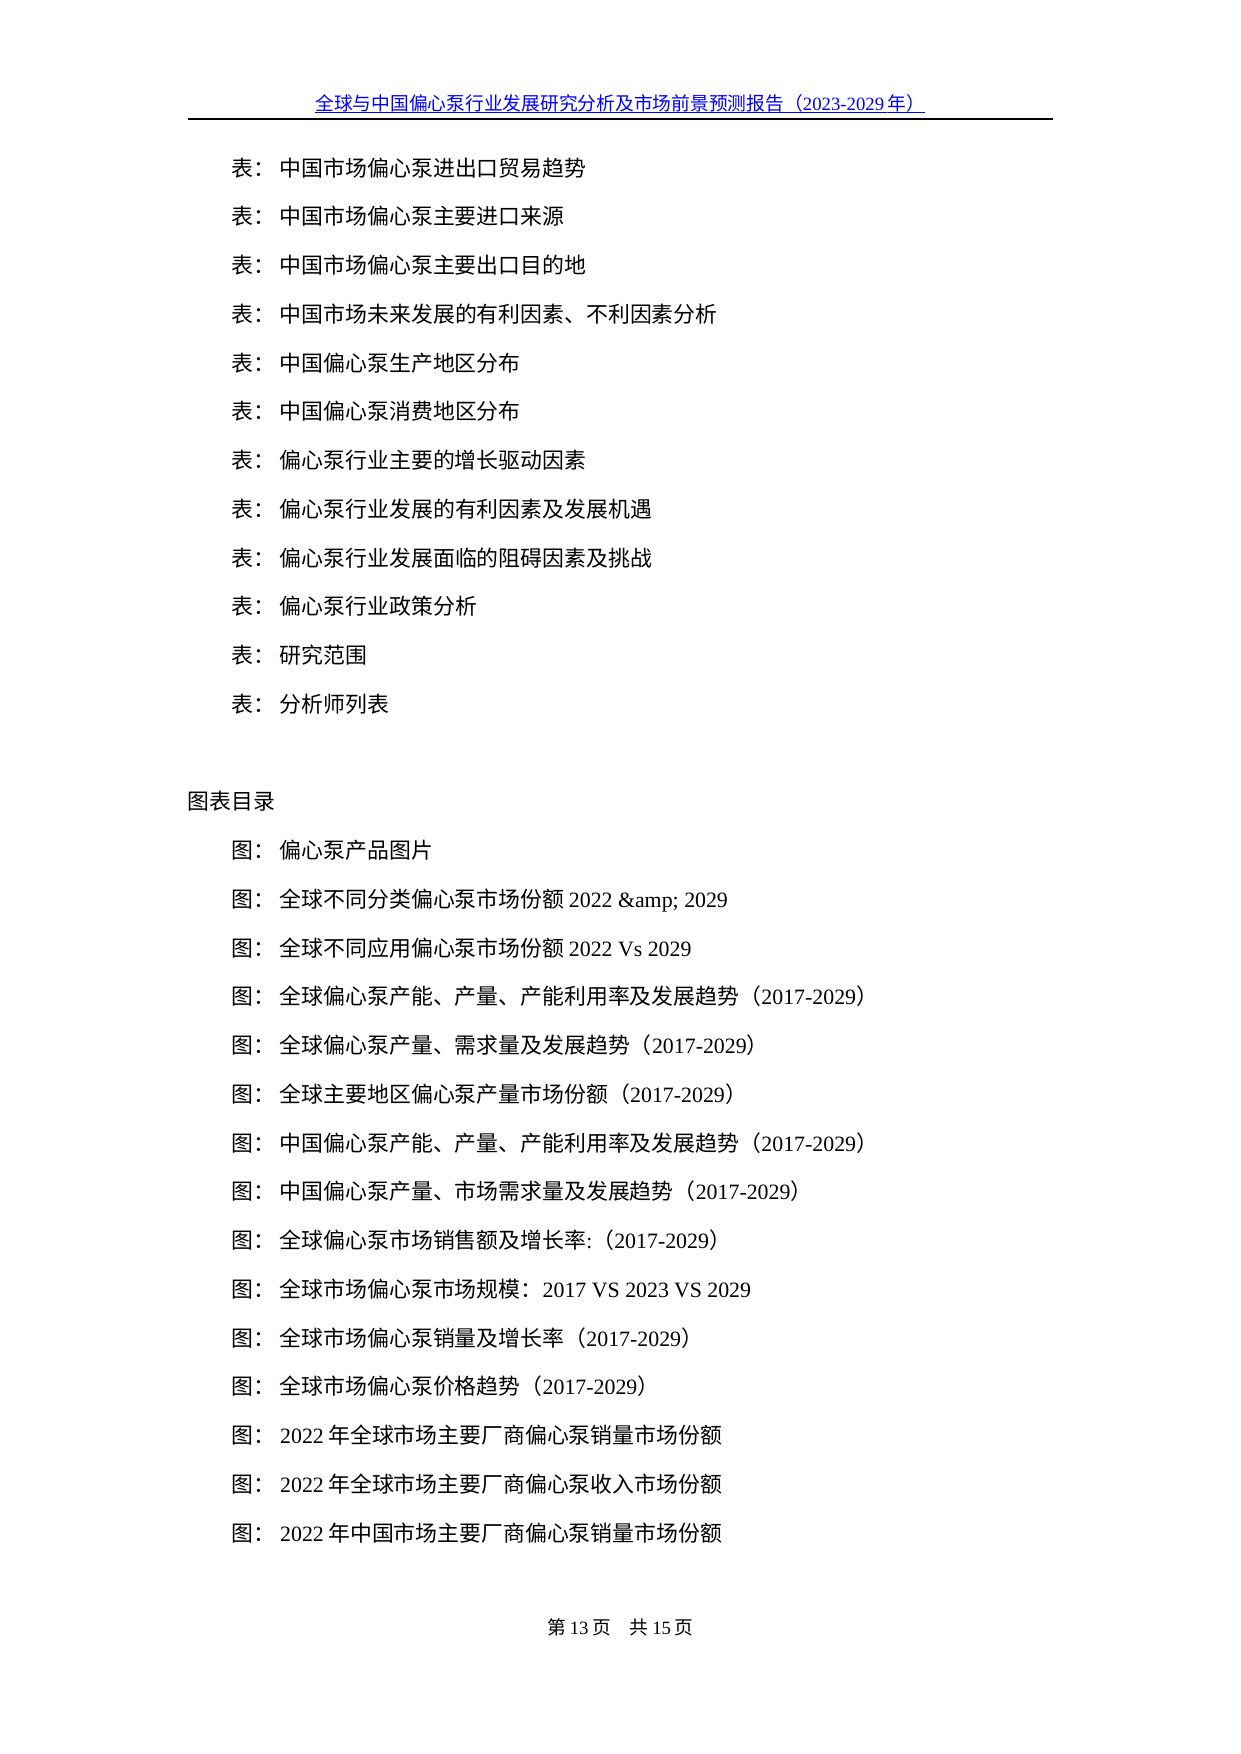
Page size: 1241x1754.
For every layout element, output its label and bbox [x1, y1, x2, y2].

text [187, 150, 1053, 1548]
